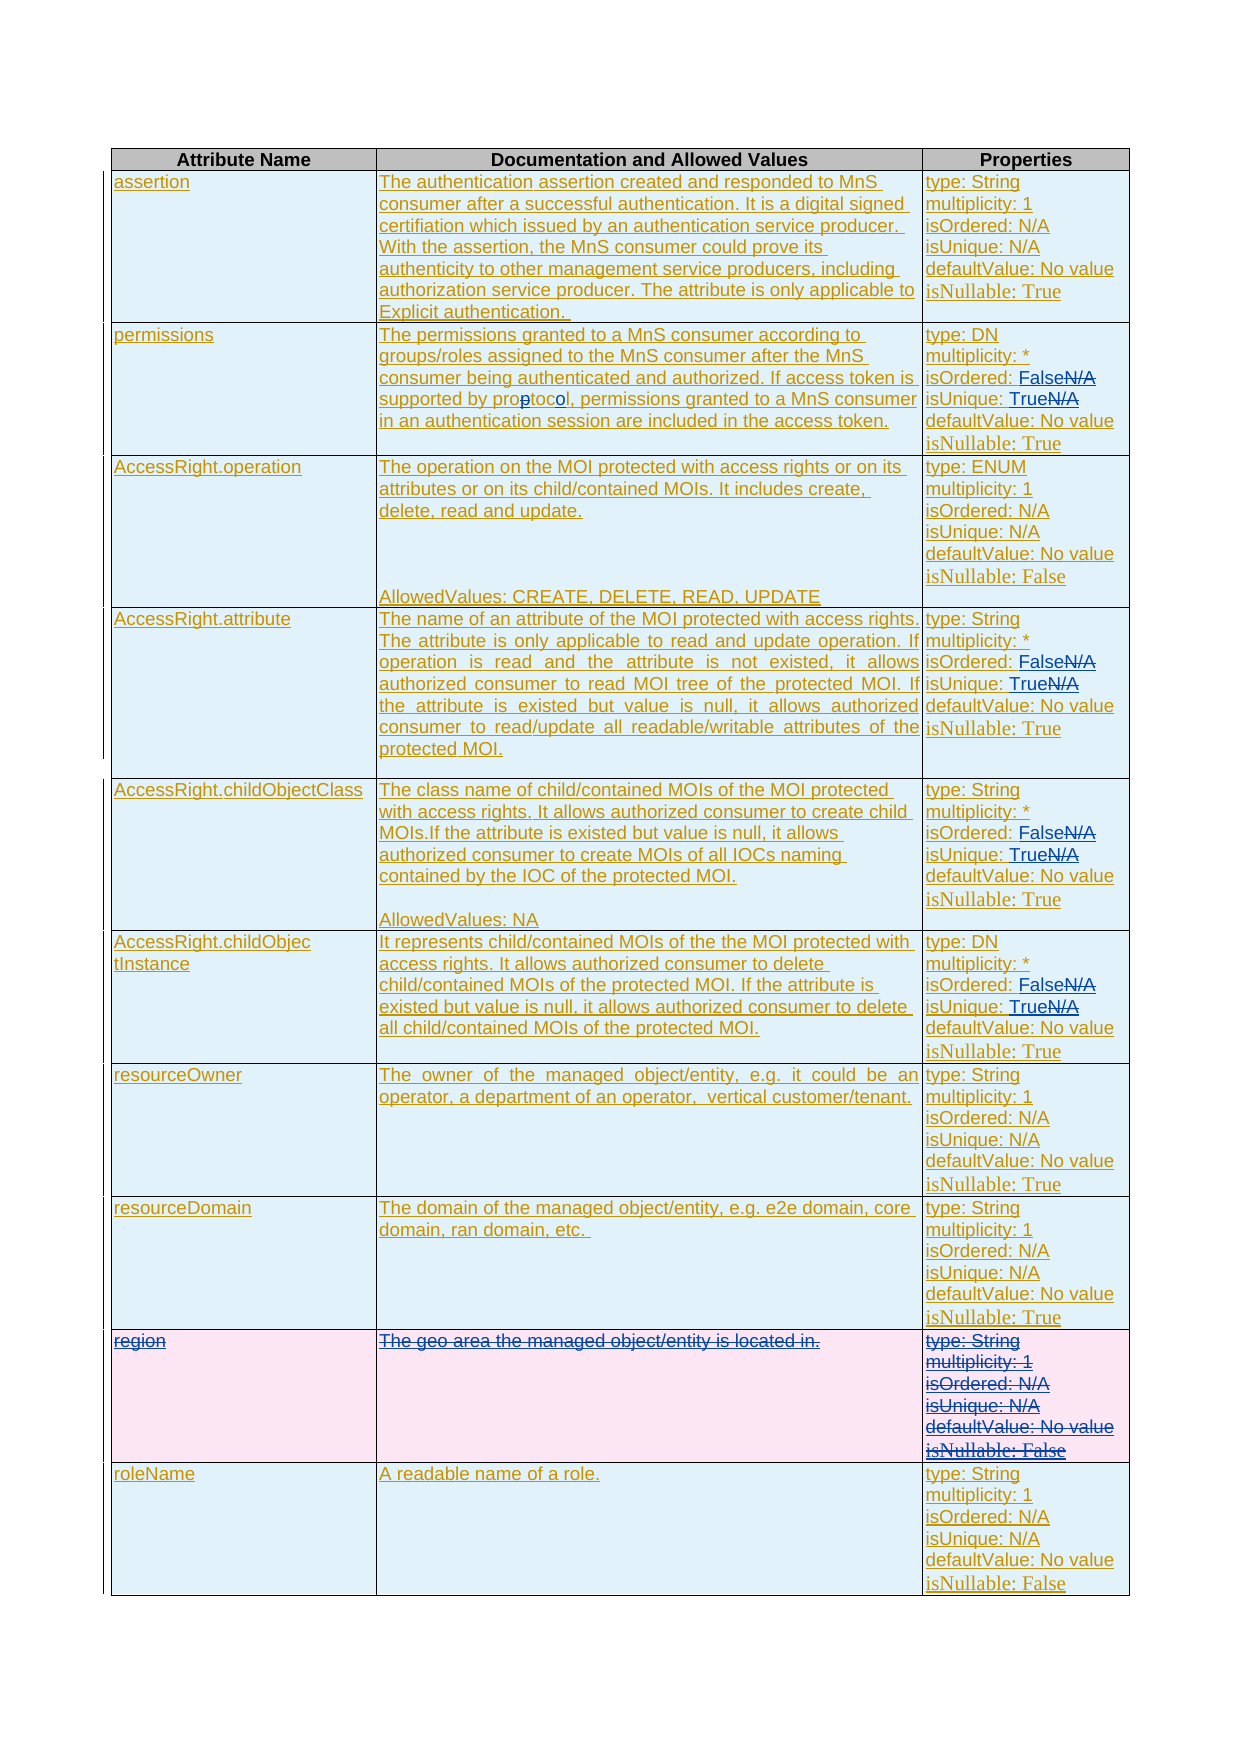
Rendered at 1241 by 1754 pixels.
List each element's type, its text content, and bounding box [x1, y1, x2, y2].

table_header Documentation and Allowed Values [377, 149, 922, 170]
table_header Attribute Name [112, 149, 376, 170]
table_header Properties [923, 149, 1129, 170]
